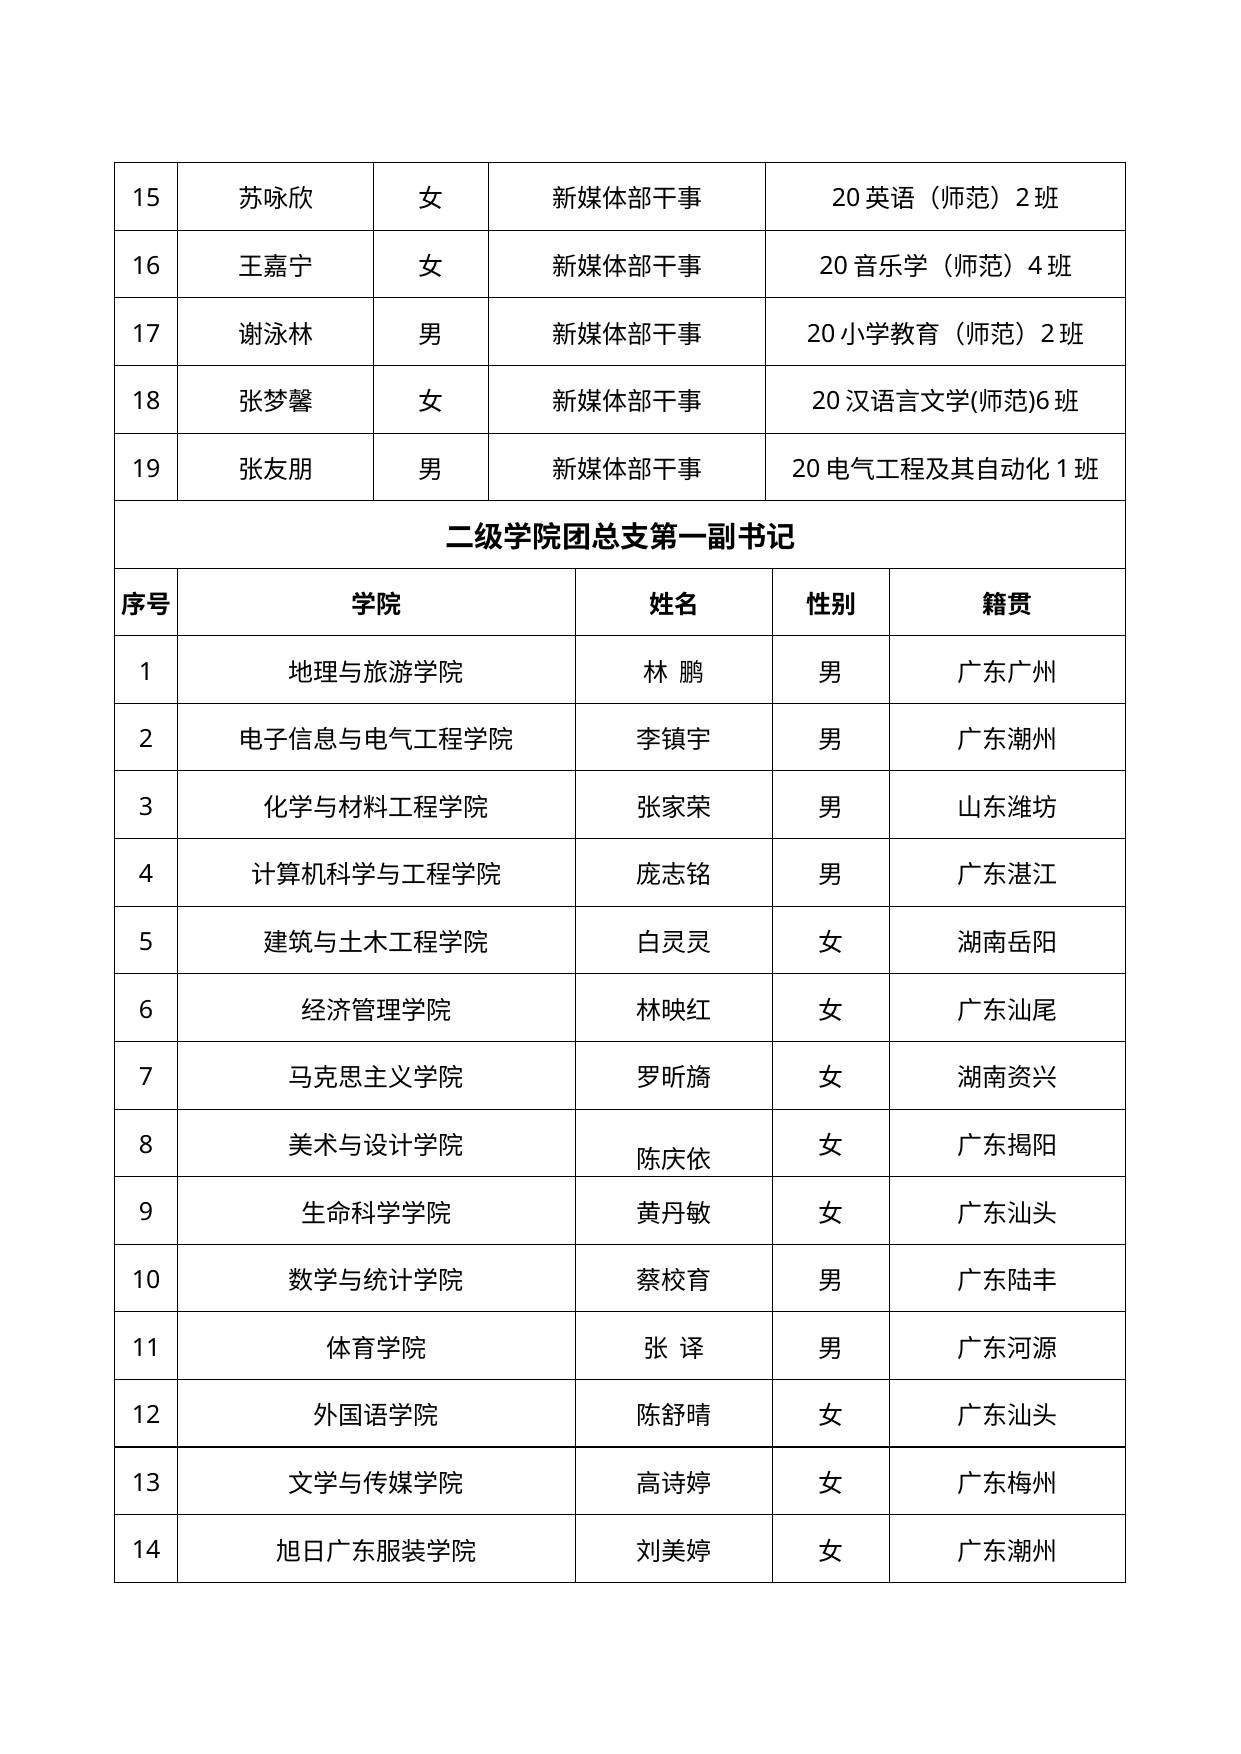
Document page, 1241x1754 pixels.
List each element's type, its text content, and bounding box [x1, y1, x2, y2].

table_cell 20小学教育（师范）2班 [766, 298, 1125, 365]
table_cell 8 [115, 1110, 177, 1176]
table_cell 罗昕旖 [576, 1042, 772, 1108]
table_cell 籍贯 [890, 569, 1125, 635]
table_cell 新媒体部干事 [489, 366, 765, 432]
table_cell 15 [115, 163, 177, 229]
table_cell 刘美婷 [576, 1515, 772, 1582]
table_cell 1 [115, 636, 177, 703]
table_cell 2 [115, 704, 177, 770]
table_cell 湖南资兴 [890, 1042, 1125, 1108]
table_cell 张友朋 [178, 434, 373, 500]
table_cell 庞志铭 [576, 839, 772, 906]
table_cell 6 [115, 974, 177, 1041]
table_cell 20音乐学（师范）4班 [766, 231, 1125, 297]
table_cell 高诗婷 [576, 1448, 772, 1514]
table_cell 女 [773, 1380, 889, 1446]
table_cell 性别 [773, 569, 889, 635]
table_cell 男 [374, 298, 488, 365]
table_cell 数学与统计学院 [178, 1245, 575, 1311]
table_cell 学院 [178, 569, 575, 635]
table_cell 广东汕尾 [890, 974, 1125, 1041]
table_cell 20汉语言文学(师范)6班 [766, 366, 1125, 432]
table_cell 13 [115, 1448, 177, 1514]
table_cell 广东潮州 [890, 1515, 1125, 1582]
table_cell 3 [115, 771, 177, 838]
table_cell 马克思主义学院 [178, 1042, 575, 1108]
table_cell 广东潮州 [890, 704, 1125, 770]
table_cell 广东梅州 [890, 1448, 1125, 1514]
table_cell 女 [773, 1110, 889, 1176]
table_cell 女 [374, 231, 488, 297]
table_cell 张梦馨 [178, 366, 373, 432]
table_cell 11 [115, 1312, 177, 1379]
table_cell 广东广州 [890, 636, 1125, 703]
table_cell 陈庆依 [576, 1110, 772, 1176]
table_cell 12 [115, 1380, 177, 1446]
table_cell 新媒体部干事 [489, 231, 765, 297]
table_cell 男 [773, 1245, 889, 1311]
table_cell 地理与旅游学院 [178, 636, 575, 703]
table_cell 谢泳林 [178, 298, 373, 365]
table_cell 女 [773, 907, 889, 973]
table_cell 张家荣 [576, 771, 772, 838]
table_cell 序号 [115, 569, 177, 635]
table_cell 广东湛江 [890, 839, 1125, 906]
table_cell 山东潍坊 [890, 771, 1125, 838]
table_cell 18 [115, 366, 177, 432]
table_cell 男 [773, 704, 889, 770]
table_cell 10 [115, 1245, 177, 1311]
table_cell 姓名 [576, 569, 772, 635]
table_cell 湖南岳阳 [890, 907, 1125, 973]
table_cell 广东陆丰 [890, 1245, 1125, 1311]
table_cell 广东汕头 [890, 1177, 1125, 1244]
table_cell 男 [773, 839, 889, 906]
table_cell 体育学院 [178, 1312, 575, 1379]
table_cell 广东河源 [890, 1312, 1125, 1379]
table_cell 16 [115, 231, 177, 297]
table_cell 林 鹏 [576, 636, 772, 703]
table_cell 20英语（师范）2班 [766, 163, 1125, 229]
table_cell 蔡校育 [576, 1245, 772, 1311]
table_cell 新媒体部干事 [489, 298, 765, 365]
table_cell 白灵灵 [576, 907, 772, 973]
table_cell 女 [773, 1448, 889, 1514]
table_cell 文学与传媒学院 [178, 1448, 575, 1514]
table_cell 生命科学学院 [178, 1177, 575, 1244]
table_cell 7 [115, 1042, 177, 1108]
table_cell 林映红 [576, 974, 772, 1041]
table_cell 新媒体部干事 [489, 434, 765, 500]
table_cell 黄丹敏 [576, 1177, 772, 1244]
table_cell 苏咏欣 [178, 163, 373, 229]
table_cell 建筑与土木工程学院 [178, 907, 575, 973]
table_cell 广东汕头 [890, 1380, 1125, 1446]
table_cell 9 [115, 1177, 177, 1244]
table_cell 男 [773, 1312, 889, 1379]
table_cell 19 [115, 434, 177, 500]
table_cell 张 译 [576, 1312, 772, 1379]
table_cell 李镇宇 [576, 704, 772, 770]
table_cell 二级学院团总支第一副书记 [115, 501, 1125, 568]
table_cell 旭日广东服装学院 [178, 1515, 575, 1582]
table_cell 经济管理学院 [178, 974, 575, 1041]
table_cell 化学与材料工程学院 [178, 771, 575, 838]
table_cell 女 [374, 163, 488, 229]
table_cell 17 [115, 298, 177, 365]
table_cell 美术与设计学院 [178, 1110, 575, 1176]
table_cell 4 [115, 839, 177, 906]
table_cell 20电气工程及其自动化1班 [766, 434, 1125, 500]
table_cell 新媒体部干事 [489, 163, 765, 229]
table_cell 女 [773, 1177, 889, 1244]
table_cell 王嘉宁 [178, 231, 373, 297]
table_cell 男 [374, 434, 488, 500]
table_cell 女 [773, 1515, 889, 1582]
table_cell 男 [773, 771, 889, 838]
table_cell 男 [773, 636, 889, 703]
table_cell 广东揭阳 [890, 1110, 1125, 1176]
table_cell 女 [374, 366, 488, 432]
table_cell 外国语学院 [178, 1380, 575, 1446]
table_cell 14 [115, 1515, 177, 1582]
table_cell 5 [115, 907, 177, 973]
table_cell 计算机科学与工程学院 [178, 839, 575, 906]
table_cell 陈舒晴 [576, 1380, 772, 1446]
table_cell 电子信息与电气工程学院 [178, 704, 575, 770]
table_cell 女 [773, 974, 889, 1041]
table_cell 女 [773, 1042, 889, 1108]
